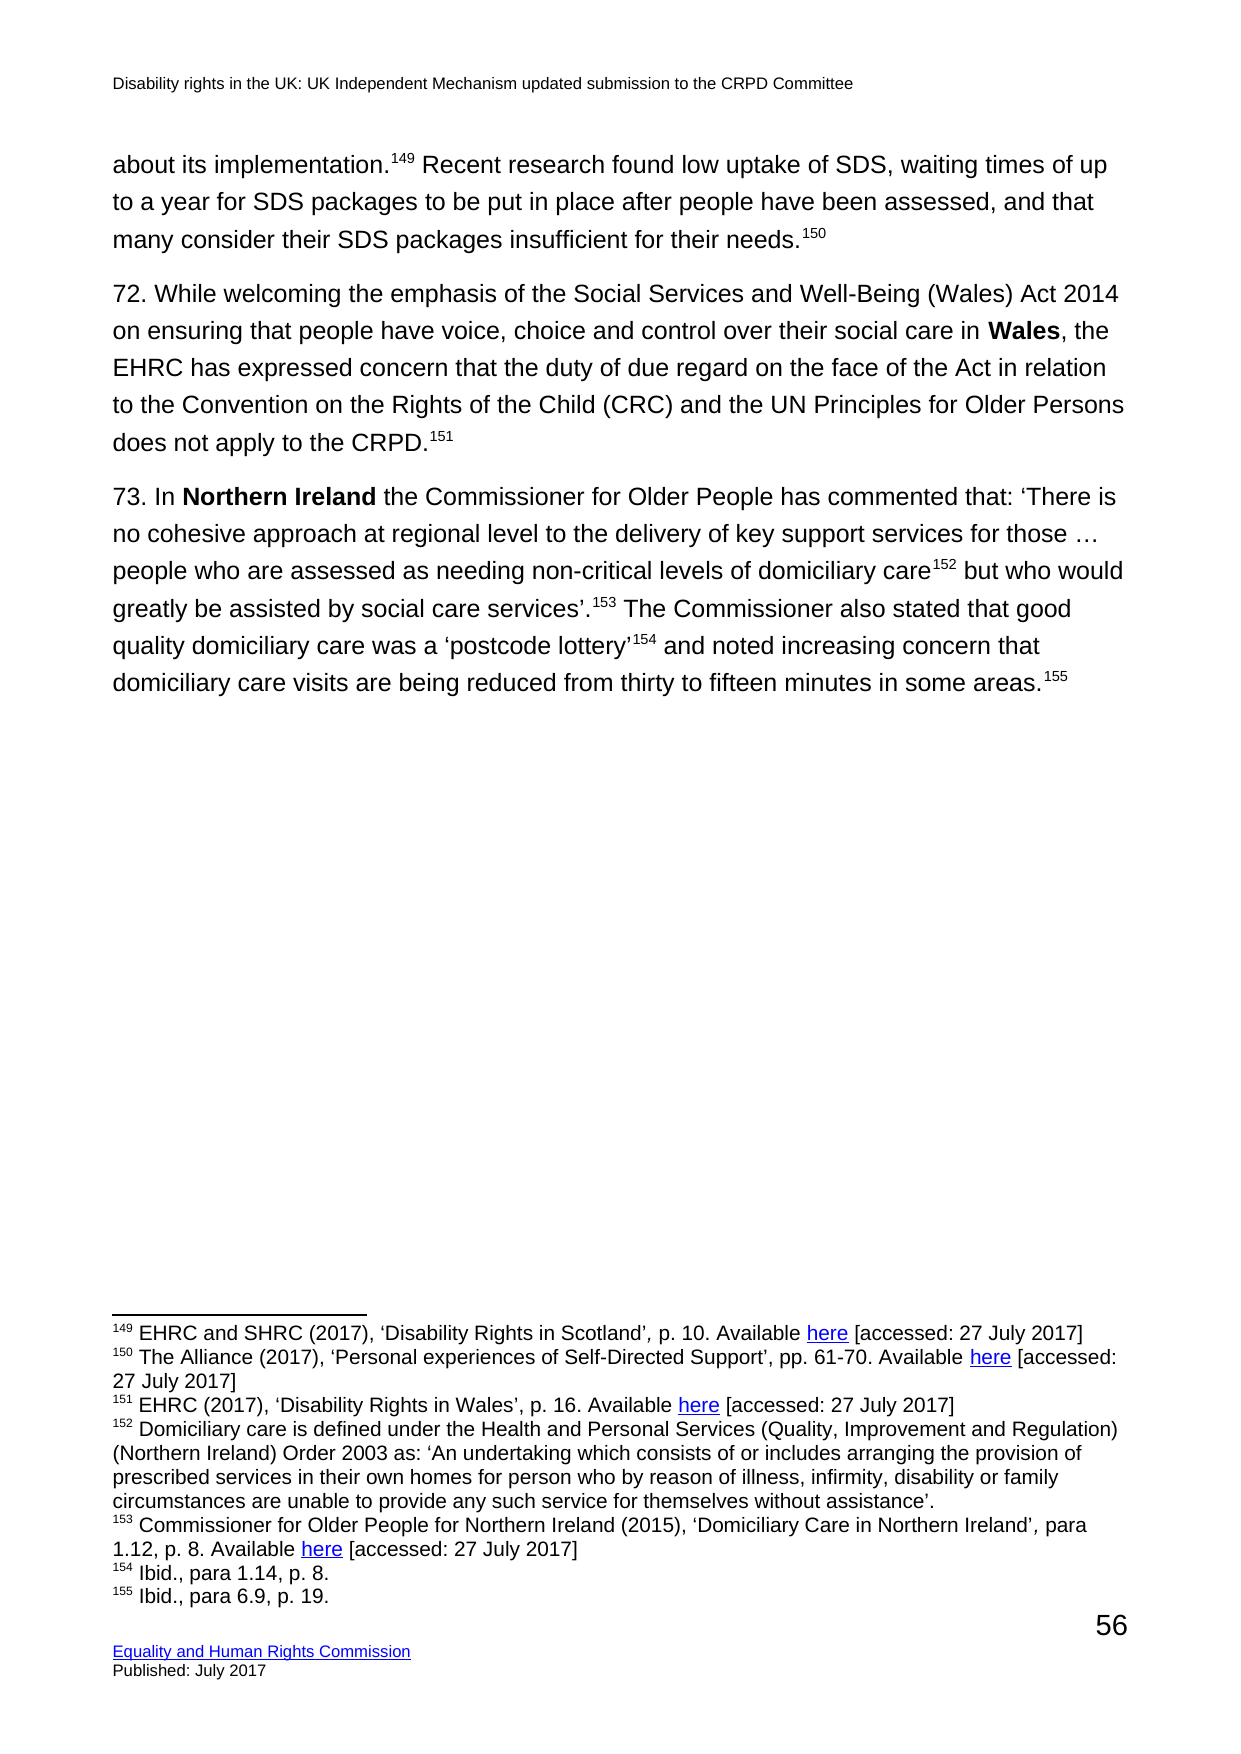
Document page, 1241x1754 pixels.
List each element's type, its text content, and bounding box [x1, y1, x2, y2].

list While welcoming the emphasis of the Social Services and Well-Being (Wales) Act 2014 on ensuring that people have voice, choice and control over their social care in Wales, the EHRC has expressed concern that the duty of due regard on the face of the Act in relation to the Convention on the Rights of the Child (CRC) and the UN Principles for Older Persons does not apply to the CRPD. [112, 278, 1128, 456]
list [112, 150, 1128, 253]
list In Northern Ireland the Commissioner for Older People has commented that: ‘There is no cohesive approach at regional level to the delivery of key support services for those …people who are assessed as needing non-critical levels of domiciliary care but who would greatly be assisted by social care services’. The Commissioner also stated that good quality domiciliary care was a ‘postcode lottery’ and noted increasing concern that domiciliary care visits are being reduced from thirty to fifteen minutes in some areas. [112, 482, 1128, 697]
